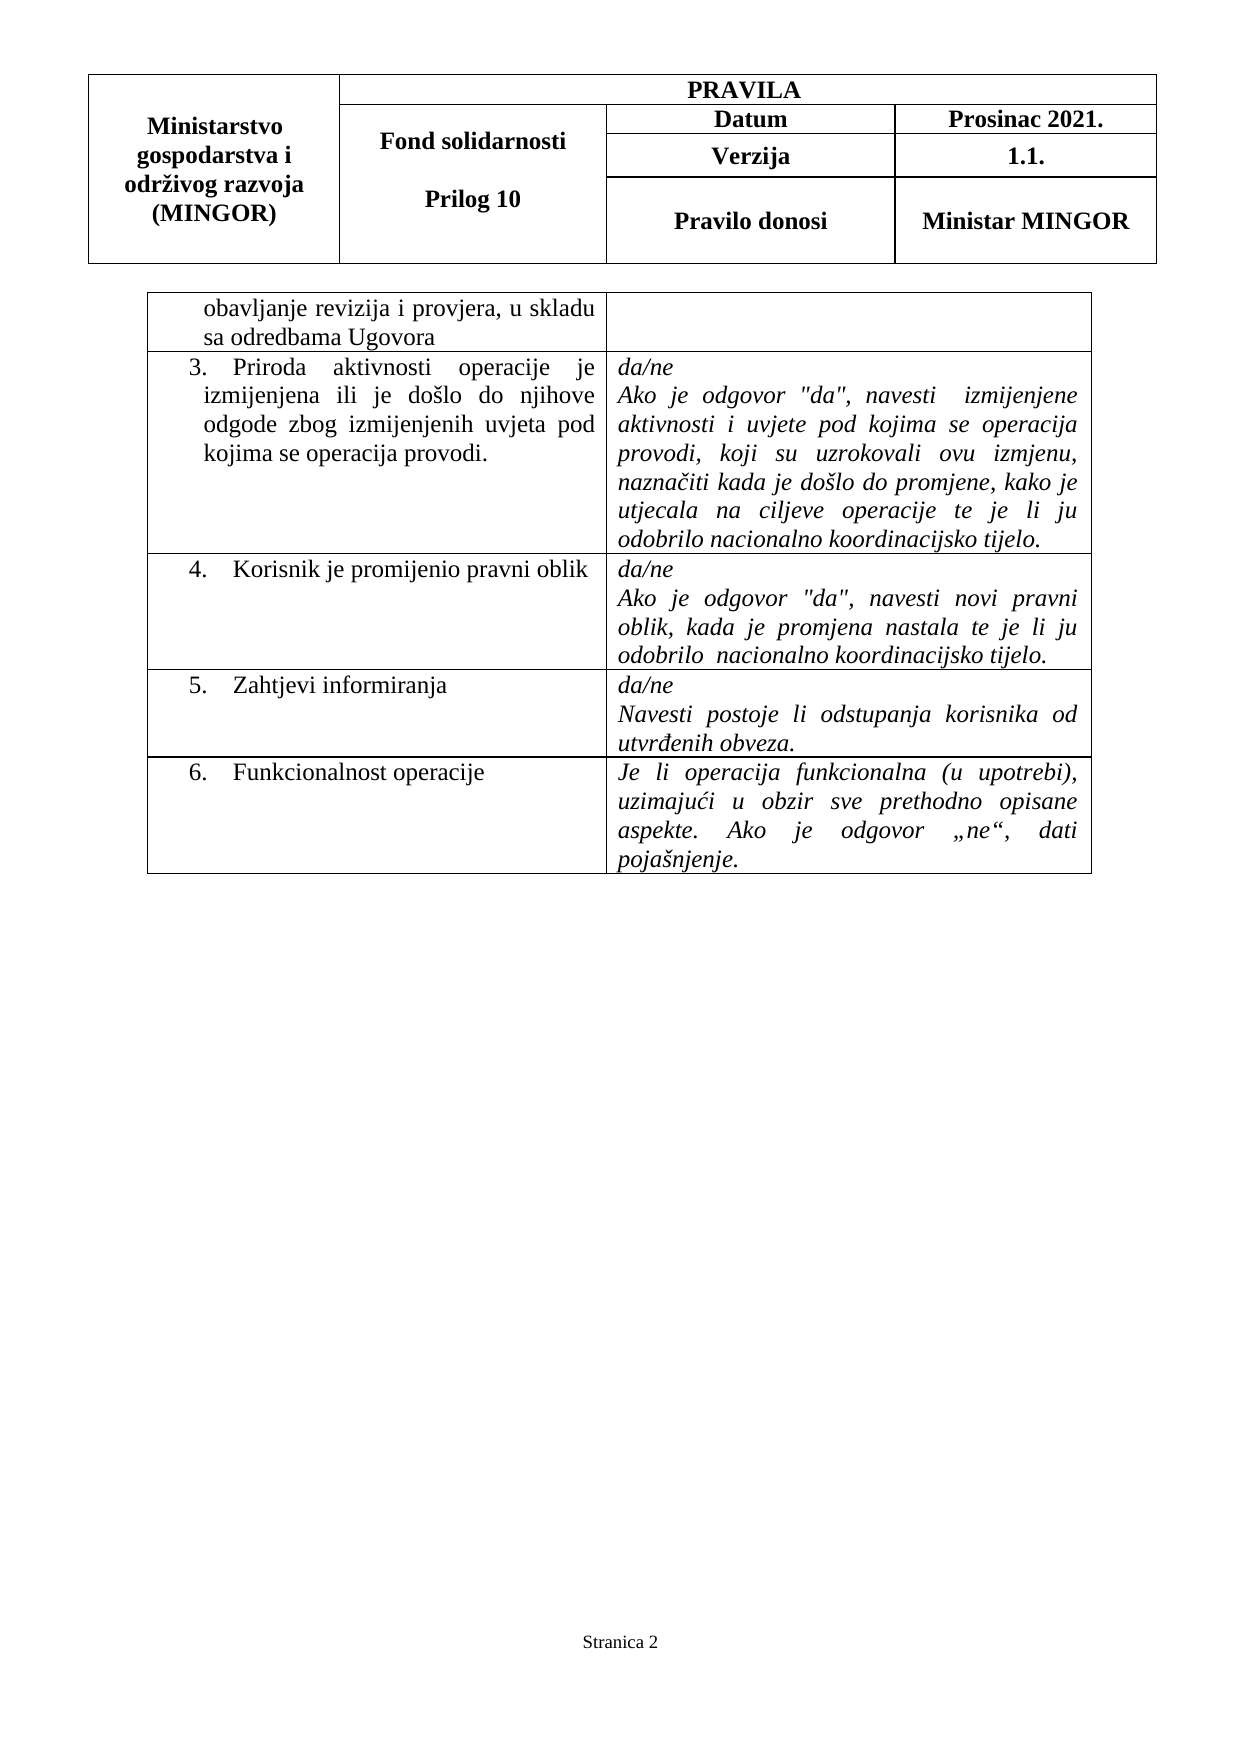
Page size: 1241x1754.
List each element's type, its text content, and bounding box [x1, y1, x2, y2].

table_cell Korisnik je promijenio pravni oblik [148, 554, 606, 669]
table_cell Zahtjevi informiranja [148, 670, 606, 756]
table_cell da/ne Ako je odgovor "da", navesti novi pravni oblik, kada je promjena nastala te je li ju odobrilo nacionalno koordinacijsko tijelo. [607, 554, 1091, 669]
table_cell Funkcionalnost operacije [148, 758, 606, 872]
table_cell da/ne Ako je odgovor "da", navesti izmijenjene aktivnosti i uvjete pod kojima se operacija provodi, koji su uzrokovali ovu izmjenu, naznačiti kada je došlo do promjene, kako je utjecala na ciljeve operacije te je li ju odobrilo nacionalno koordinacijsko tijelo. [607, 352, 1091, 553]
table_cell Priroda aktivnosti operacije je izmijenjena ili je došlo do njihove odgode zbog izmijenjenih uvjeta pod kojima se operacija provodi. [148, 352, 606, 553]
table_cell Je li operacija funkcionalna (u upotrebi), uzimajući u obzir sve prethodno opisane aspekte. Ako je odgovor „ne“, dati pojašnjenje. [607, 758, 1091, 872]
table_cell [607, 293, 1091, 351]
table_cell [148, 293, 606, 351]
table_cell da/ne Navesti postoje li odstupanja korisnika od utvrđenih obveza. [607, 670, 1091, 756]
